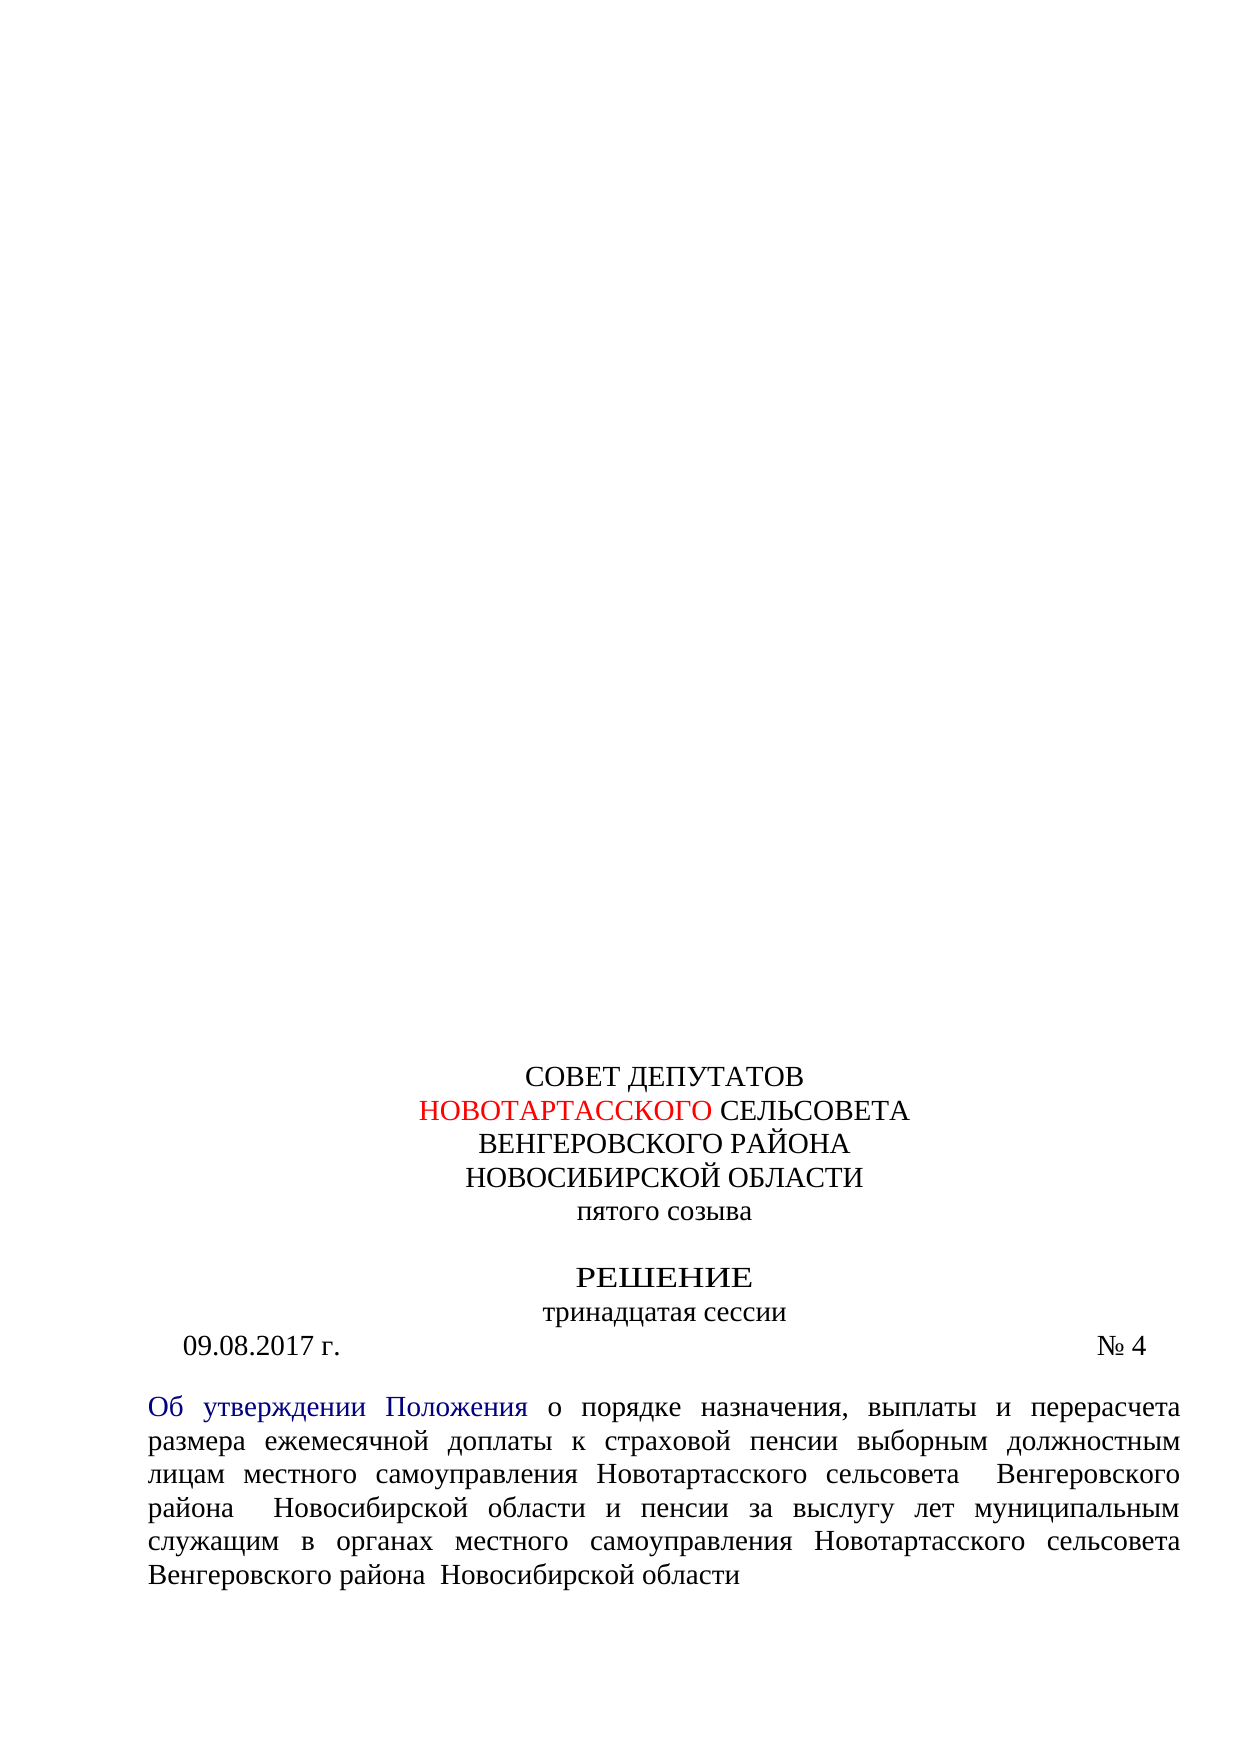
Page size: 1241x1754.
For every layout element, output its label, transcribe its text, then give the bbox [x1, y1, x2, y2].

text НОВОСИБИРСКОЙ ОБЛАСТИ [148, 1160, 1181, 1193]
text пятого созыва [148, 1193, 1181, 1227]
text НОВОТАРТАССКОГО СЕЛЬСОВЕТА [148, 1093, 1181, 1126]
text СОВЕТ ДЕПУТАТОВ [148, 1059, 1181, 1093]
text Об утверждении Положения о порядке назначения, выплаты и перерасчета размера ежемесячной доплаты к страховой пенсии выборным должностным лицам местного самоуправления Новотартасского сельсовета Венгеровского района Новосибирской области и пенсии за выслугу лет муниципальным служащим в органах местного самоуправления Новотартасского сельсовета Венгеровского района Новосибирской области [148, 1389, 1181, 1591]
text 09.08.2017 г. № 4 [148, 1328, 1181, 1361]
text РЕШЕНИЕ [148, 1227, 1181, 1294]
text ВЕНГЕРОВСКОГО РАЙОНА [148, 1126, 1181, 1160]
text тринадцатая сессии [148, 1294, 1181, 1328]
